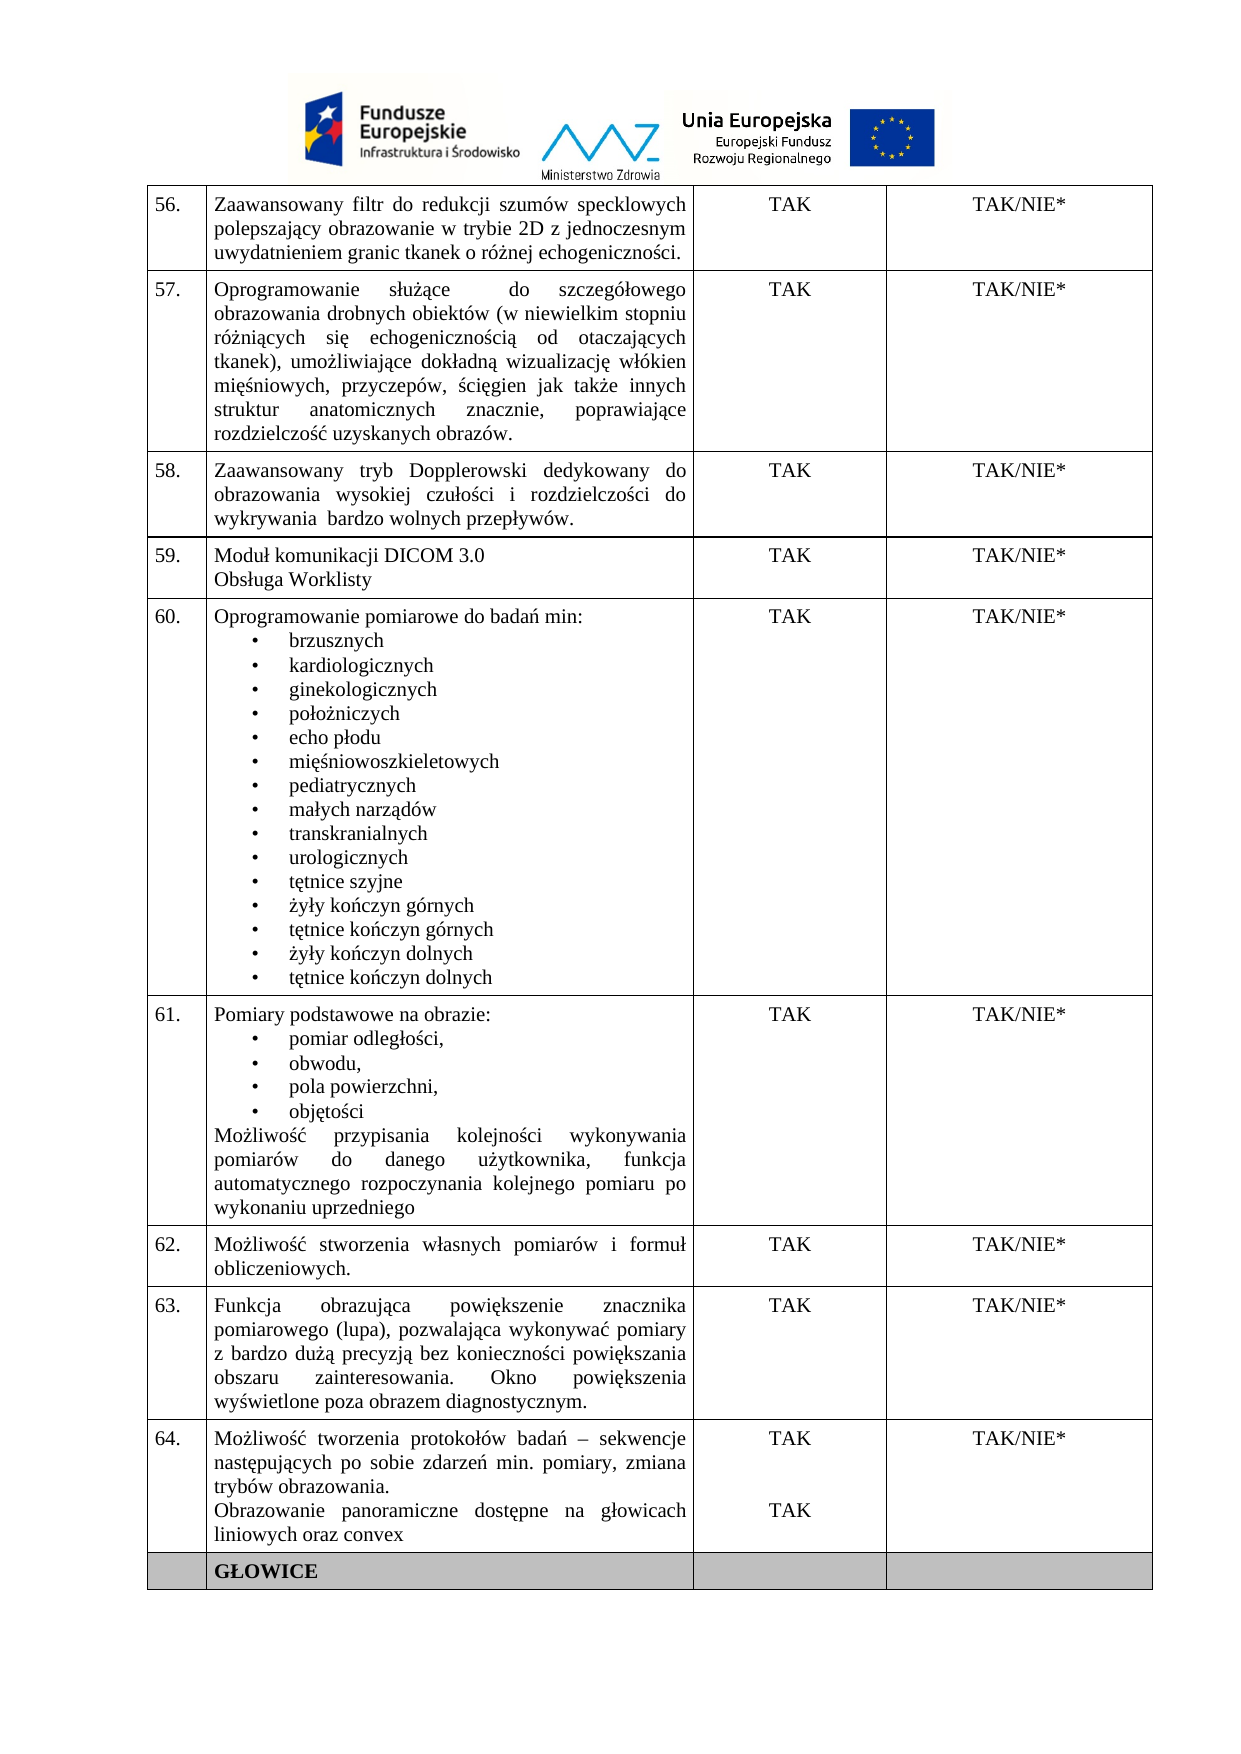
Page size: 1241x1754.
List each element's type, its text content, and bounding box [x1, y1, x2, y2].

table_cell [148, 1226, 206, 1286]
table_cell TAK [694, 186, 886, 270]
picture [287, 73, 953, 185]
table_cell TAK [694, 996, 886, 1225]
table_cell TAK [694, 599, 886, 995]
table_cell TAK/NIE* [887, 1226, 1152, 1286]
table_cell TAK [694, 452, 886, 536]
table_cell TAK [694, 271, 886, 451]
table_cell Pomiary podstawowe na obrazie: pomiar odległości, obwodu, pola powierzchni, objętości Możliwość przypisania kolejności wykonywania pomiarów do danego użytkownika, funkcja automatycznego rozpoczynania kolejnego pomiaru po wykonaniu uprzedniego [207, 996, 693, 1225]
table_cell Funkcja obrazująca powiększenie znacznika pomiarowego (lupa), pozwalająca wykonywać pomiary z bardzo dużą precyzją bez konieczności powiększania obszaru zainteresowania. Okno powiększenia wyświetlone poza obrazem diagnostycznym. [207, 1287, 693, 1419]
table_cell [148, 186, 206, 270]
table_cell TAK/NIE* [887, 996, 1152, 1225]
table_cell [148, 1420, 206, 1552]
table_cell TAK/NIE* [887, 1420, 1152, 1552]
table_cell [148, 538, 206, 597]
table_cell [148, 599, 206, 995]
table_cell [148, 1287, 206, 1419]
table_cell TAK/NIE* [887, 452, 1152, 536]
table_cell TAK/NIE* [887, 599, 1152, 995]
table_cell TAK [694, 1226, 886, 1286]
table_cell TAK/NIE* [887, 1287, 1152, 1419]
table_cell [694, 1553, 886, 1589]
table_cell TAK [694, 538, 886, 597]
table_cell TAK/NIE* [887, 538, 1152, 597]
table_cell [148, 271, 206, 451]
table_cell Możliwość tworzenia protokołów badań – sekwencje następujących po sobie zdarzeń min. pomiary, zmiana trybów obrazowania. Obrazowanie panoramiczne dostępne na głowicach liniowych oraz convex [207, 1420, 693, 1552]
table_cell GŁOWICE [207, 1553, 693, 1589]
table_cell Oprogramowanie pomiarowe do badań min: brzusznych kardiologicznych ginekologicznych położniczych echo płodu mięśniowoszkieletowych pediatrycznych małych narządów transkranialnych urologicznych tętnice szyjne żyły kończyn górnych tętnice kończyn górnych żyły kończyn dolnych tętnice kończyn dolnych [207, 599, 693, 995]
table_cell TAK/NIE* [887, 271, 1152, 451]
table_cell [148, 452, 206, 536]
table_cell TAK [694, 1287, 886, 1419]
table_cell TAK TAK [694, 1420, 886, 1552]
table_cell Zaawansowany tryb Dopplerowski dedykowany do obrazowania wysokiej czułości i rozdzielczości do wykrywania bardzo wolnych przepływów. [207, 452, 693, 536]
table_cell Zaawansowany filtr do redukcji szumów specklowych polepszający obrazowanie w trybie 2D z jednoczesnym uwydatnieniem granic tkanek o różnej echogeniczności. [207, 186, 693, 270]
table_cell Oprogramowanie służące do szczegółowego obrazowania drobnych obiektów (w niewielkim stopniu różniących się echogenicznością od otaczających tkanek), umożliwiające dokładną wizualizację włókien mięśniowych, przyczepów, ścięgien jak także innych struktur anatomicznych znacznie, poprawiające rozdzielczość uzyskanych obrazów. [207, 271, 693, 451]
table_cell Moduł komunikacji DICOM 3.0 Obsługa Worklisty [207, 538, 693, 597]
table_cell [148, 1553, 206, 1589]
table_cell [148, 996, 206, 1225]
table_cell Możliwość stworzenia własnych pomiarów i formuł obliczeniowych. [207, 1226, 693, 1286]
table_cell TAK/NIE* [887, 186, 1152, 270]
table_cell [887, 1553, 1152, 1589]
